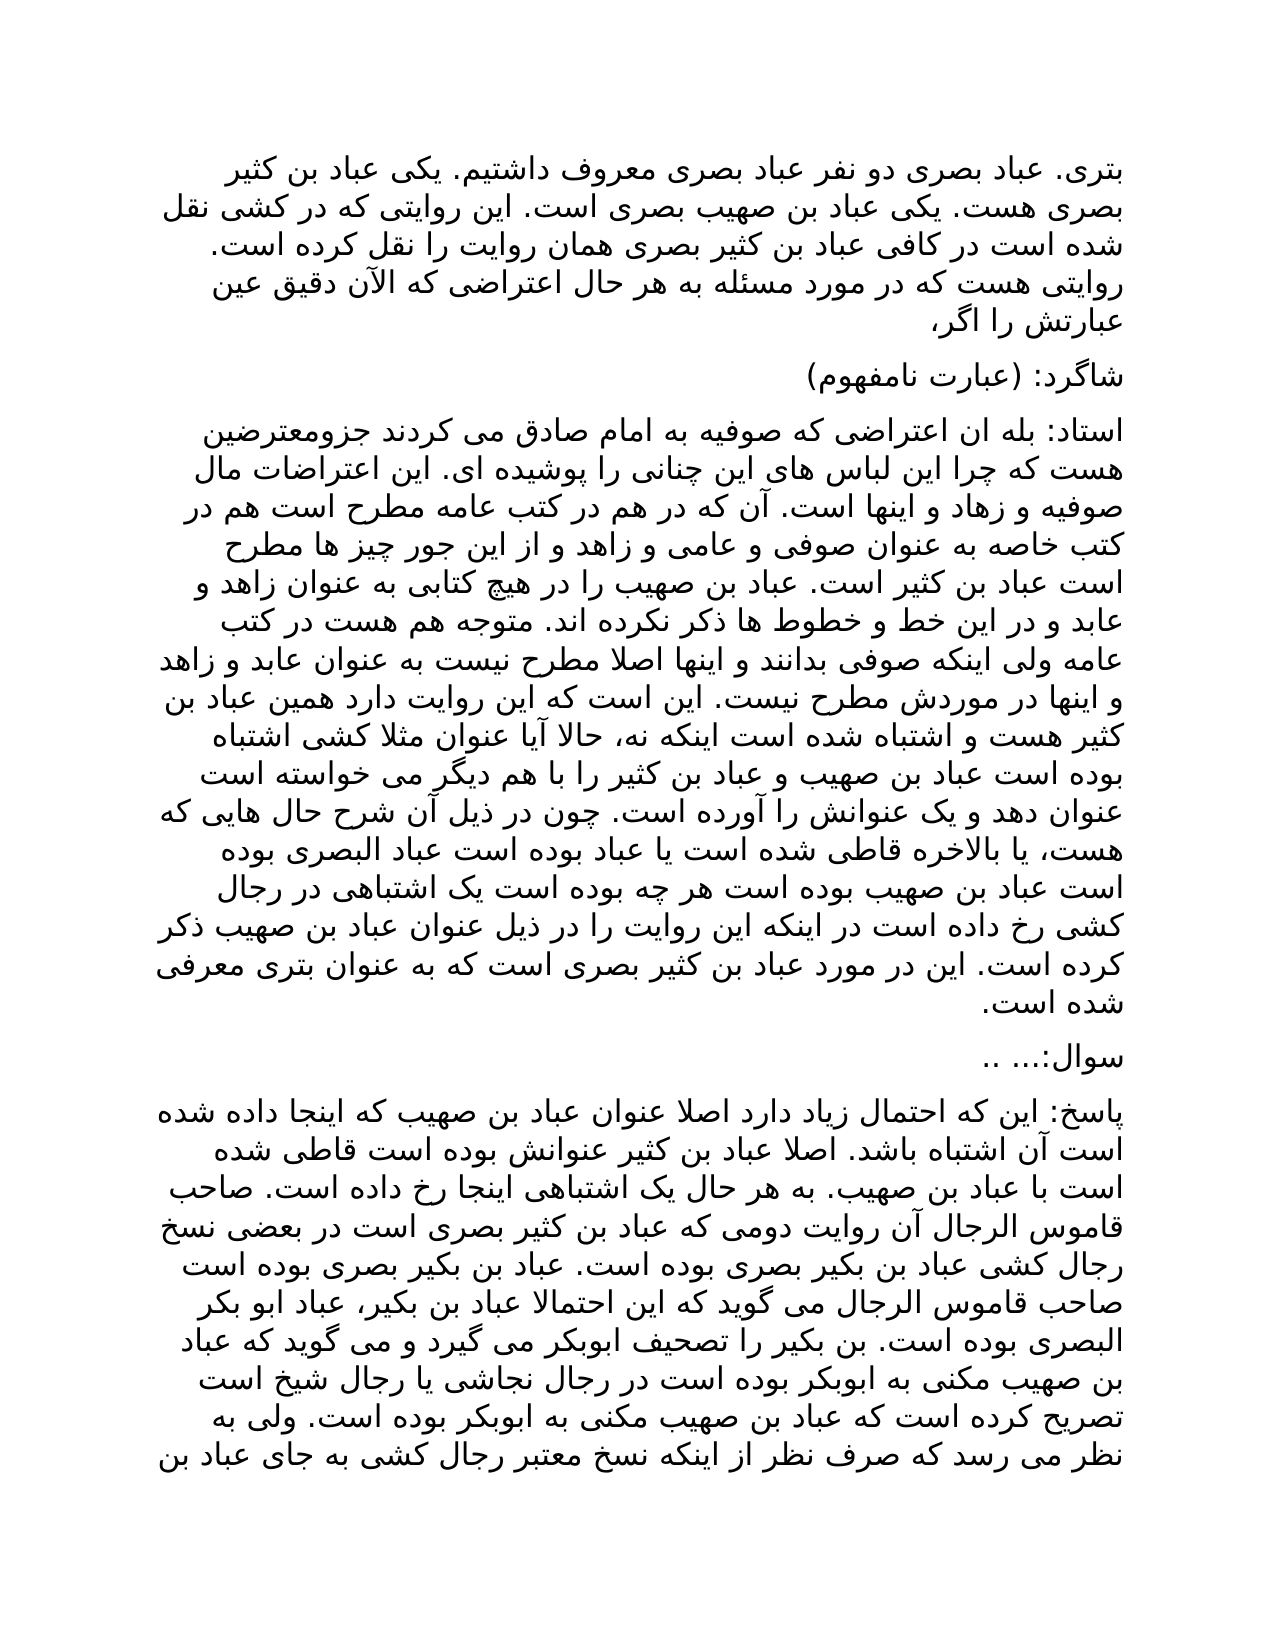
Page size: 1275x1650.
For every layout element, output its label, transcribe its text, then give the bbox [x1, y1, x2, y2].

text شاگرد: (عبارت نامفهوم) [150, 357, 1125, 394]
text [150, 150, 1125, 339]
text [150, 1093, 1125, 1473]
text سوال:... .. [150, 1039, 1125, 1075]
text استاد: بله ان اعتراضی که صوفیه به امام صادق می کردند جزومعترضین هست که چرا این لباس های این چنانی را پوشیده ای. این اعتراضات مال صوفیه و زهاد و اینها است. آن که در هم در کتب عامه مطرح است هم در کتب خاصه به عنوان صوفی و عامی و زاهد و از این جور چیز ها مطرح است عباد بن کثیر است. عباد بن صهیب را در هیچ کتابی به عنوان زاهد و عابد و در این خط و خطوط ها ذکر نکرده اند. متوجه هم هست در کتب عامه ولی اینکه صوفی بدانند و اینها اصلا مطرح نیست به عنوان عابد و زاهد و اینها در موردش مطرح نیست. این است که این روایت دارد همین عباد بن کثیر هست و اشتباه شده است اینکه نه، حالا آیا عنوان مثلا کشی اشتباه بوده است عباد بن صهیب و عباد بن کثیر را با هم دیگر می خواسته است عنوان دهد و یک عنوانش را آورده است. چون در ذیل آن شرح حال هایی که هست، یا بالاخره قاطی شده است یا عباد بوده است عباد البصری بوده است عباد بن صهیب بوده است هر چه بوده است یک اشتباهی در رجال کشی رخ داده است در اینکه این روایت را در ذیل عنوان عباد بن صهیب ذکر کرده است. این در مورد عباد بن کثیر بصری است که به عنوان بتری معرفی شده است. [150, 412, 1125, 1020]
